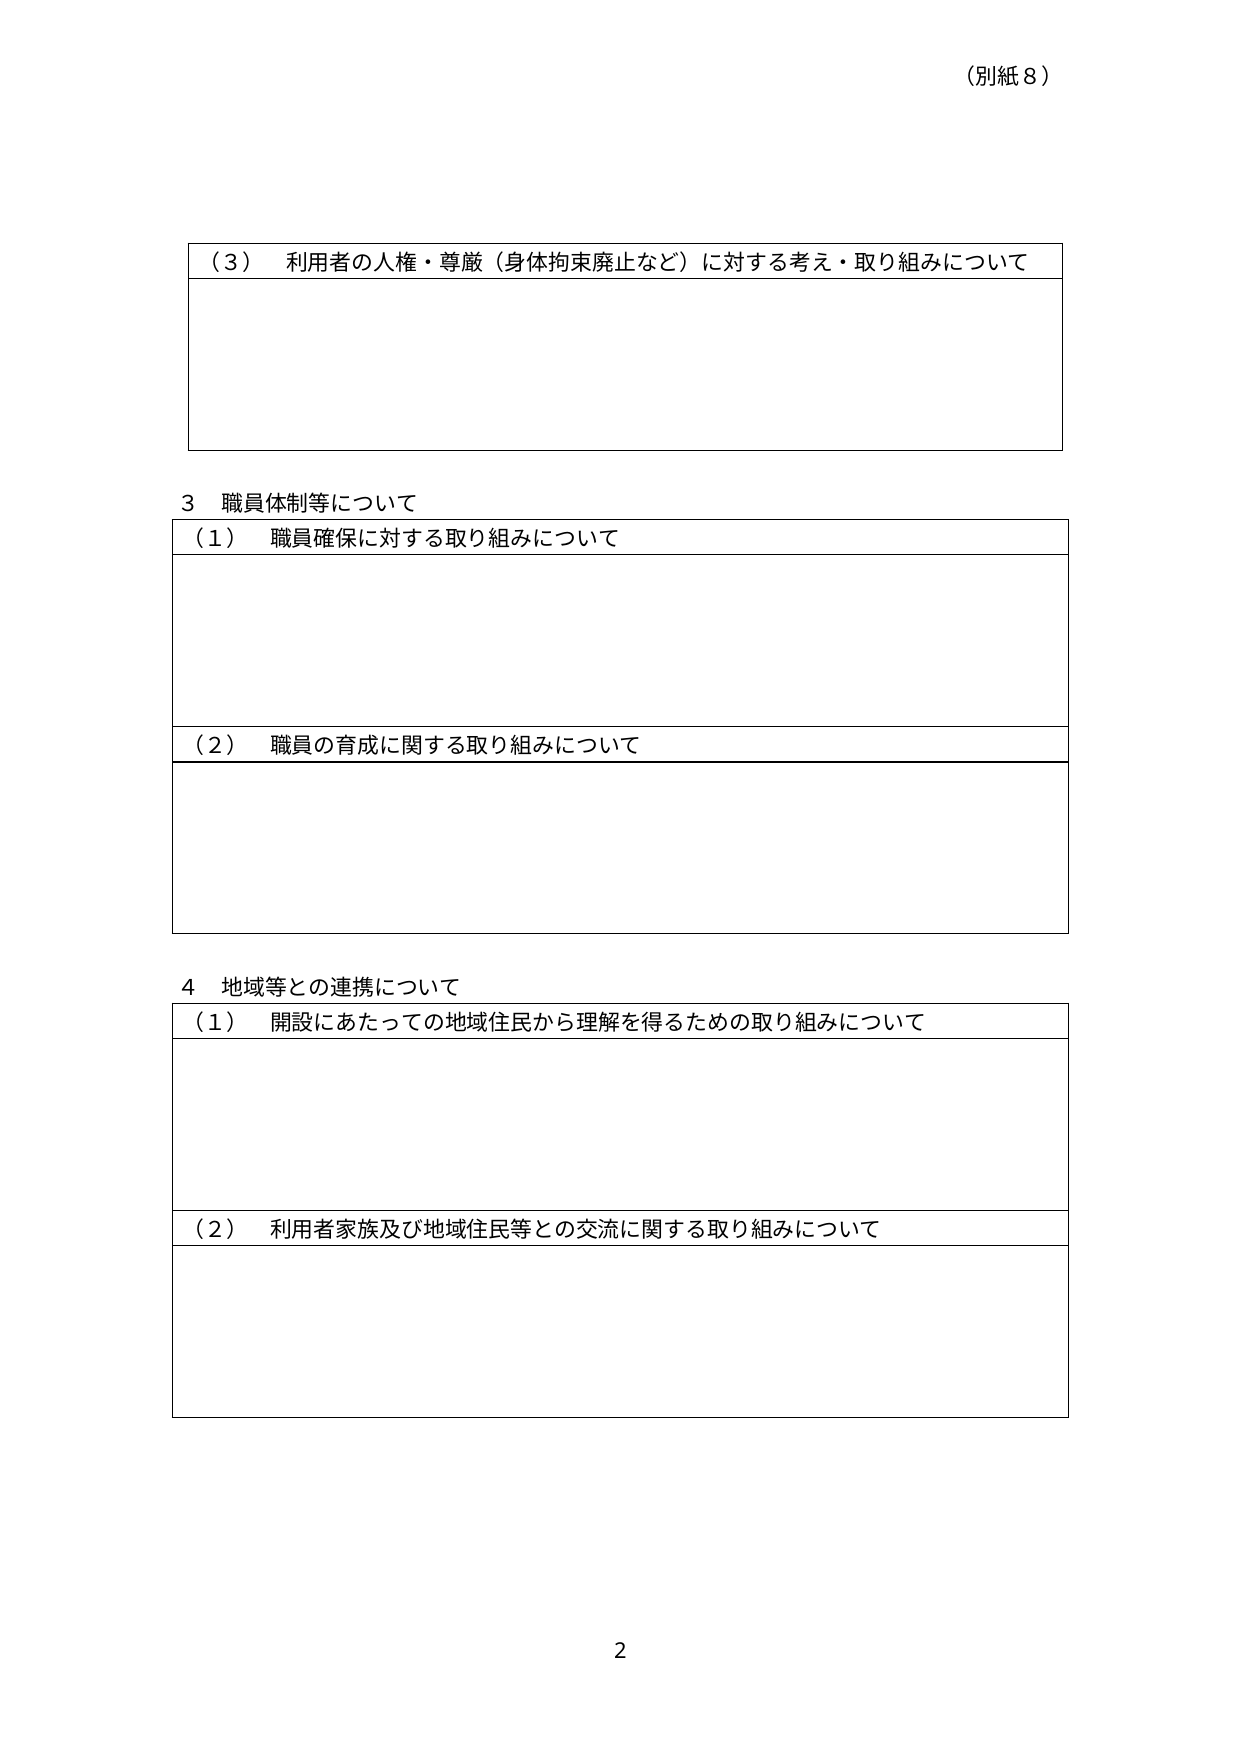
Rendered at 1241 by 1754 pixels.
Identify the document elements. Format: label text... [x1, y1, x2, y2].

table_cell [173, 763, 1068, 933]
table_cell [189, 279, 1062, 450]
table_cell [173, 1039, 1068, 1210]
table_header （１） 開設にあたっての地域住民から理解を得るための取り組みについて [173, 1004, 1068, 1038]
table_cell （２） 利用者家族及び地域住民等との交流に関する取り組みについて [173, 1211, 1068, 1245]
table_cell [173, 555, 1068, 726]
table_header （３） 利用者の人権・尊厳（身体拘束廃止など）に対する考え・取り組みについて [189, 244, 1062, 278]
text ３ 職員体制等について [177, 485, 1063, 519]
table_header （１） 職員確保に対する取り組みについて [173, 520, 1068, 554]
table_cell [173, 1246, 1068, 1417]
text ４ 地域等との連携について [177, 968, 1063, 1003]
table_cell （２） 職員の育成に関する取り組みについて [173, 727, 1068, 761]
